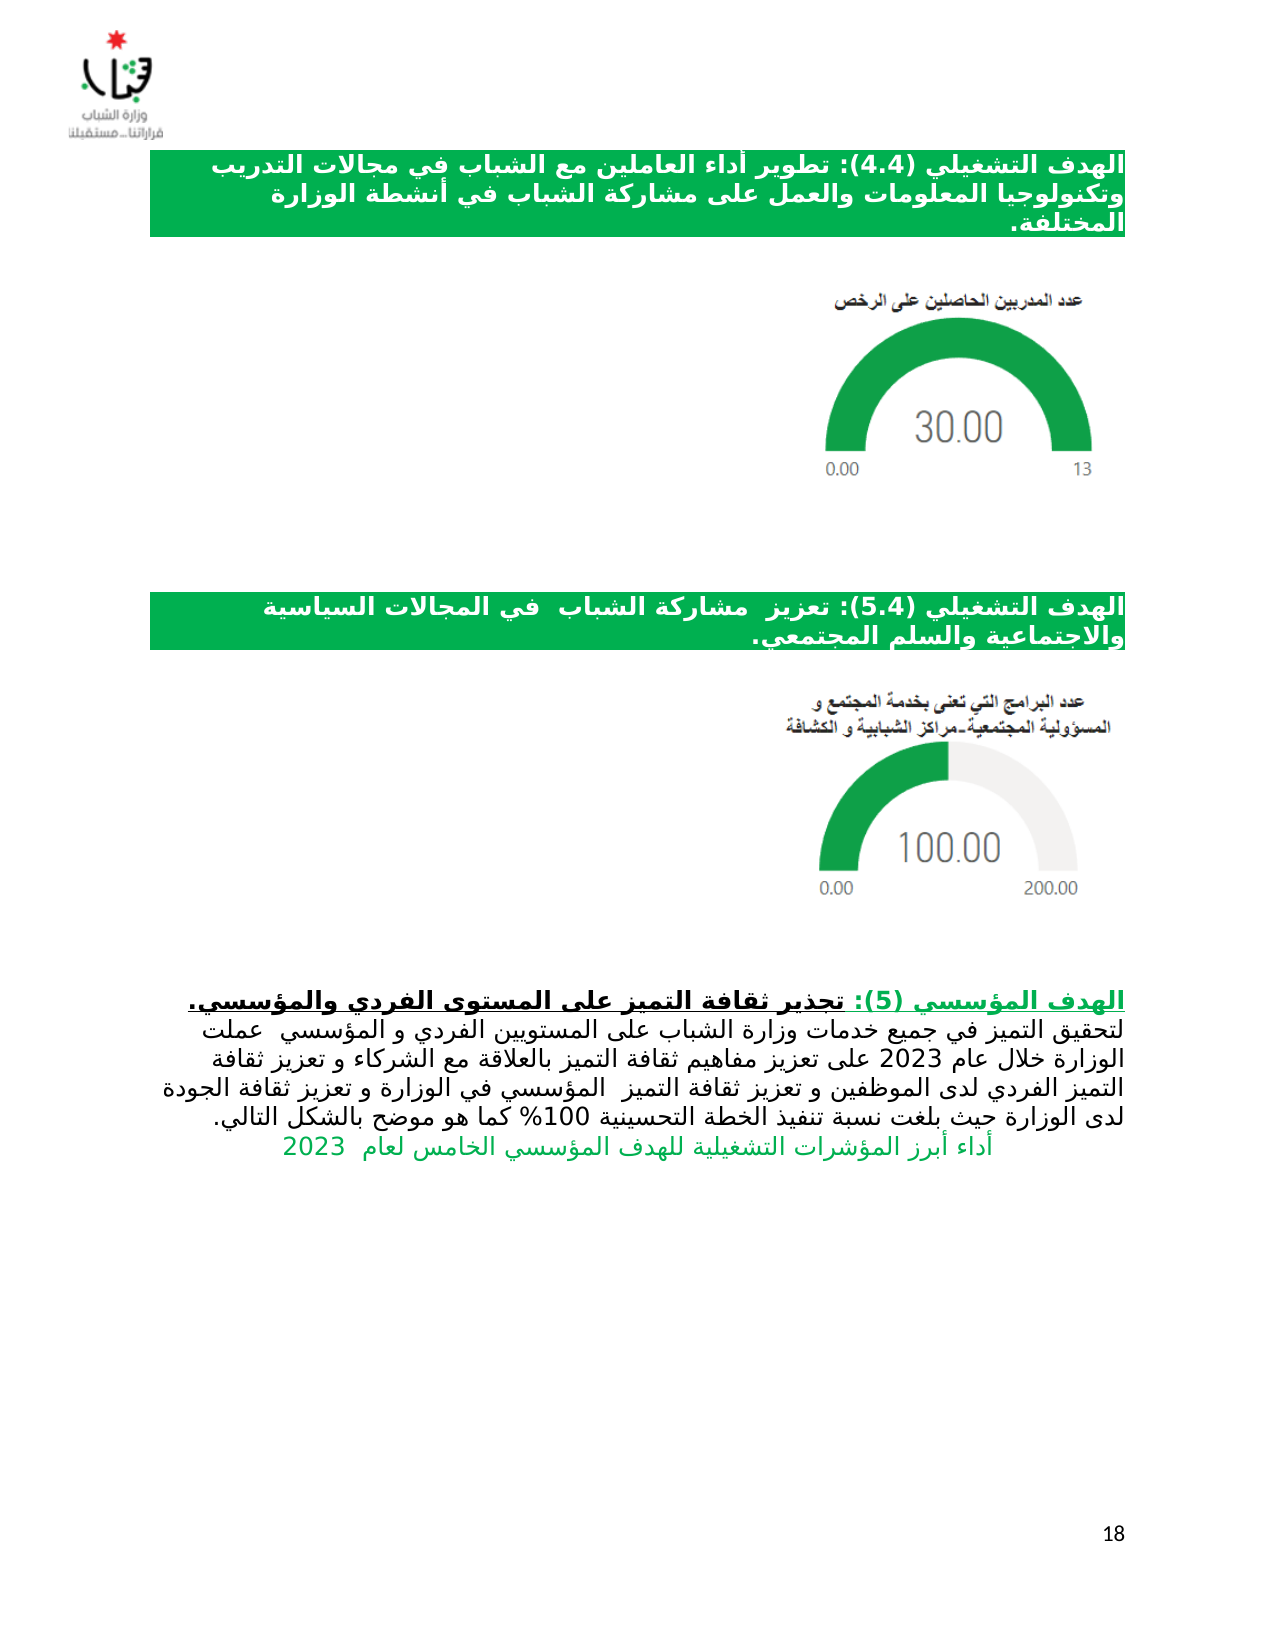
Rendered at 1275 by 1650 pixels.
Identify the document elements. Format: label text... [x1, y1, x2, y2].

text الهدف التشغيلي (5.4): تعزيز مشاركة الشباب في المجالات السياسية والاجتماعية والسلم المجتمعي. [150, 592, 1125, 650]
text الهدف التشغيلي (4.4): تطوير أداء العاملين مع الشباب في مجالات التدريب وتكنولوجيا المعلومات والعمل على مشاركة الشباب في أنشطة الوزارة المختلفة. [150, 150, 1125, 237]
text أداء أبرز المؤشرات التشغيلية للهدف المؤسسي الخامس لعام 2023 [150, 1132, 1125, 1161]
picture [68, 30, 163, 140]
text الهدف المؤسسي (5): تجذير ثقافة التميز على المستوى الفردي والمؤسسي. [150, 986, 1125, 1015]
text لتحقيق التميز في جميع خدمات وزارة الشباب على المستويين الفردي و المؤسسي عملت الوزارة خلال عام 2023 على تعزيز مفاهيم ثقافة التميز بالعلاقة مع الشركاء و تعزيز ثقافة التميز الفردي لدى الموظفين و تعزيز ثقافة التميز المؤسسي في الوزارة و تعزيز ثقافة الجودة لدى الوزارة حيث بلغت نسبة تنفيذ الخطة التحسينية 100% كما هو موضح بالشكل التالي. [150, 1015, 1125, 1132]
picture [726, 237, 1125, 527]
picture [782, 650, 1125, 967]
